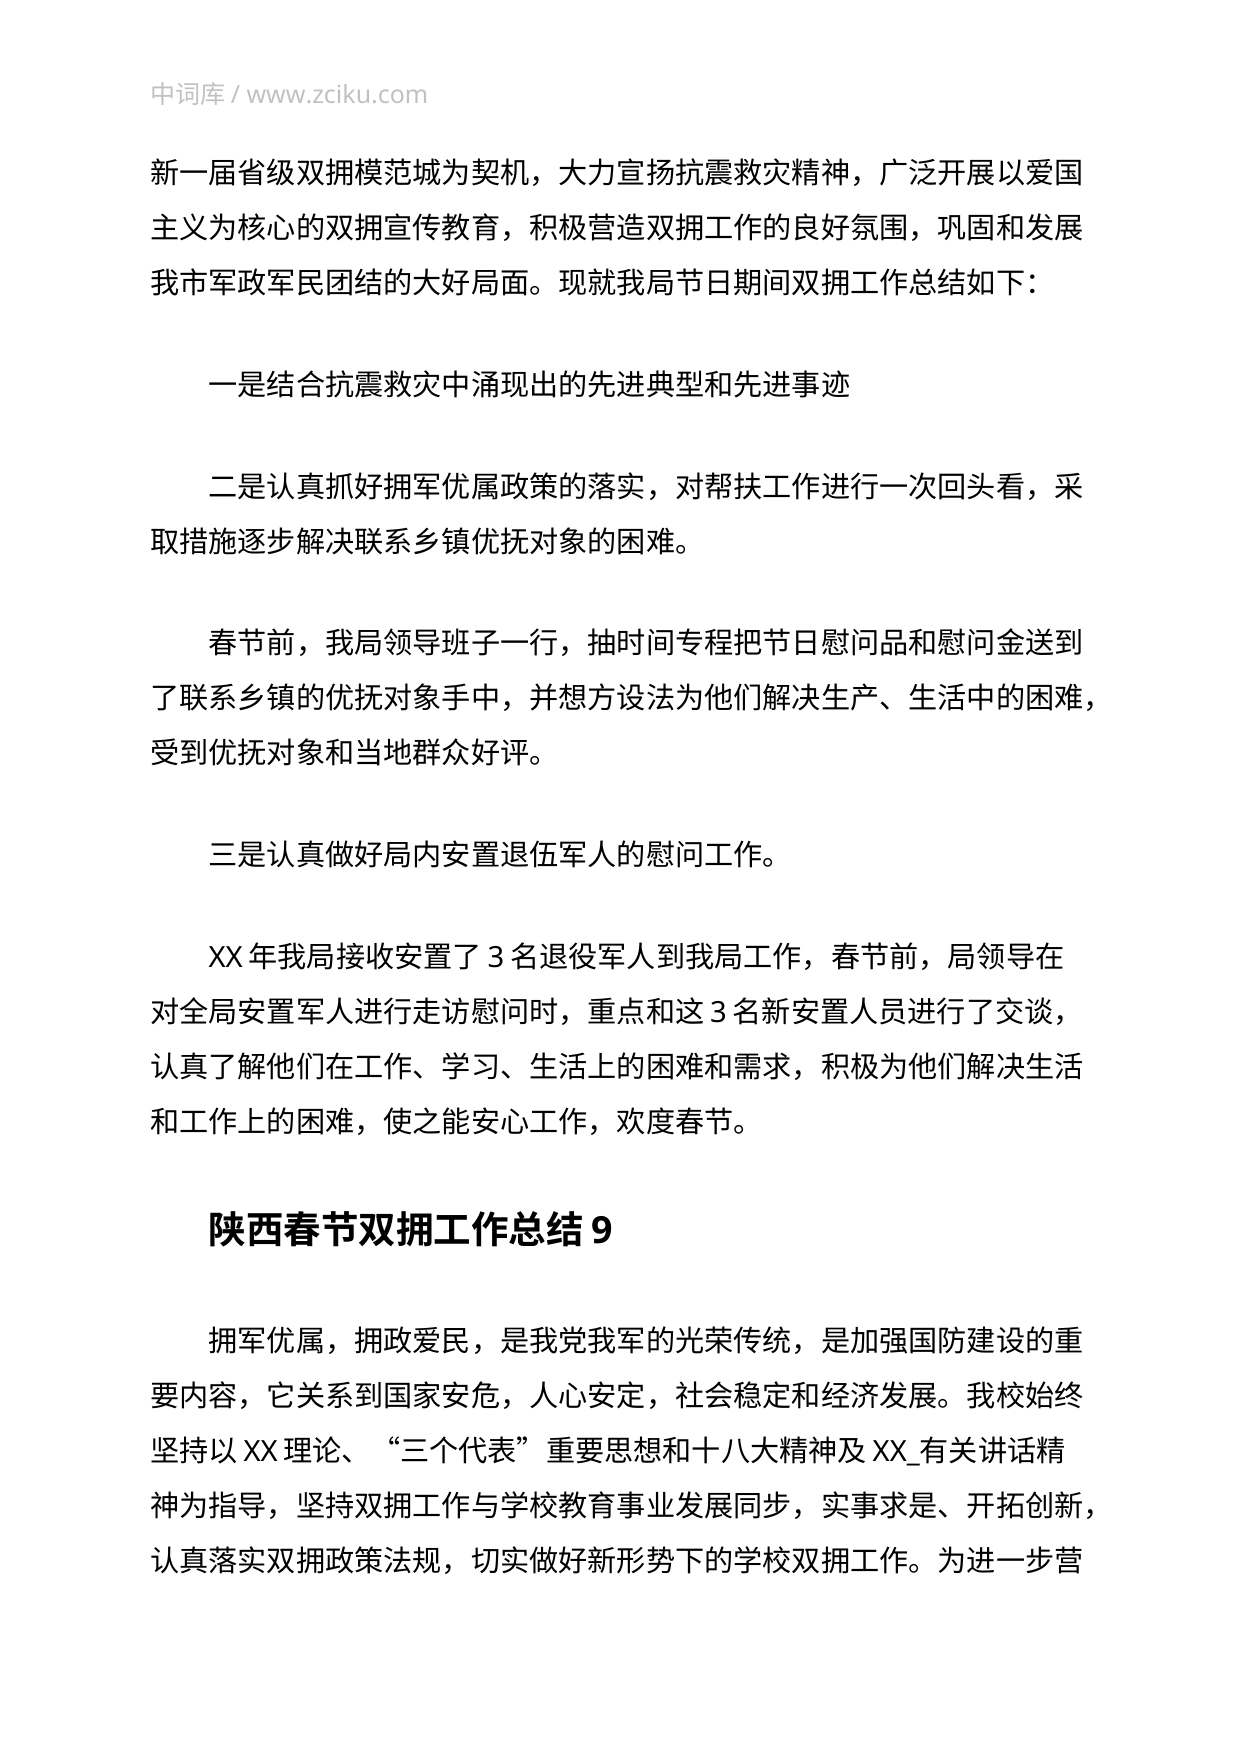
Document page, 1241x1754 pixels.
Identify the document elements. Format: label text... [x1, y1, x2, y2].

text 春节前，我局领导班子一行，抽时间专程把节日慰问品和慰问金送到了联系乡镇的优抚对象手中，并想方设法为他们解决生产、生活中的困难，受到优抚对象和当地群众好评。 [150, 620, 1090, 772]
text XX年我局接收安置了3名退役军人到我局工作，春节前，局领导在对全局安置军人进行走访慰问时，重点和这3名新安置人员进行了交谈，认真了解他们在工作、学习、生活上的困难和需求，积极为他们解决生活和工作上的困难，使之能安心工作，欢度春节。 [150, 933, 1090, 1141]
text 陕西春节双拥工作总结9 [150, 1200, 1090, 1254]
text 二是认真抓好拥军优属政策的落实，对帮扶工作进行一次回头看，采取措施逐步解决联系乡镇优抚对象的困难。 [150, 463, 1090, 561]
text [150, 150, 1090, 302]
text 三是认真做好局内安置退伍军人的慰问工作。 [150, 832, 1090, 874]
text 一是结合抗震救灾中涌现出的先进典型和先进事迹 [150, 362, 1090, 404]
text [150, 1318, 1090, 1579]
